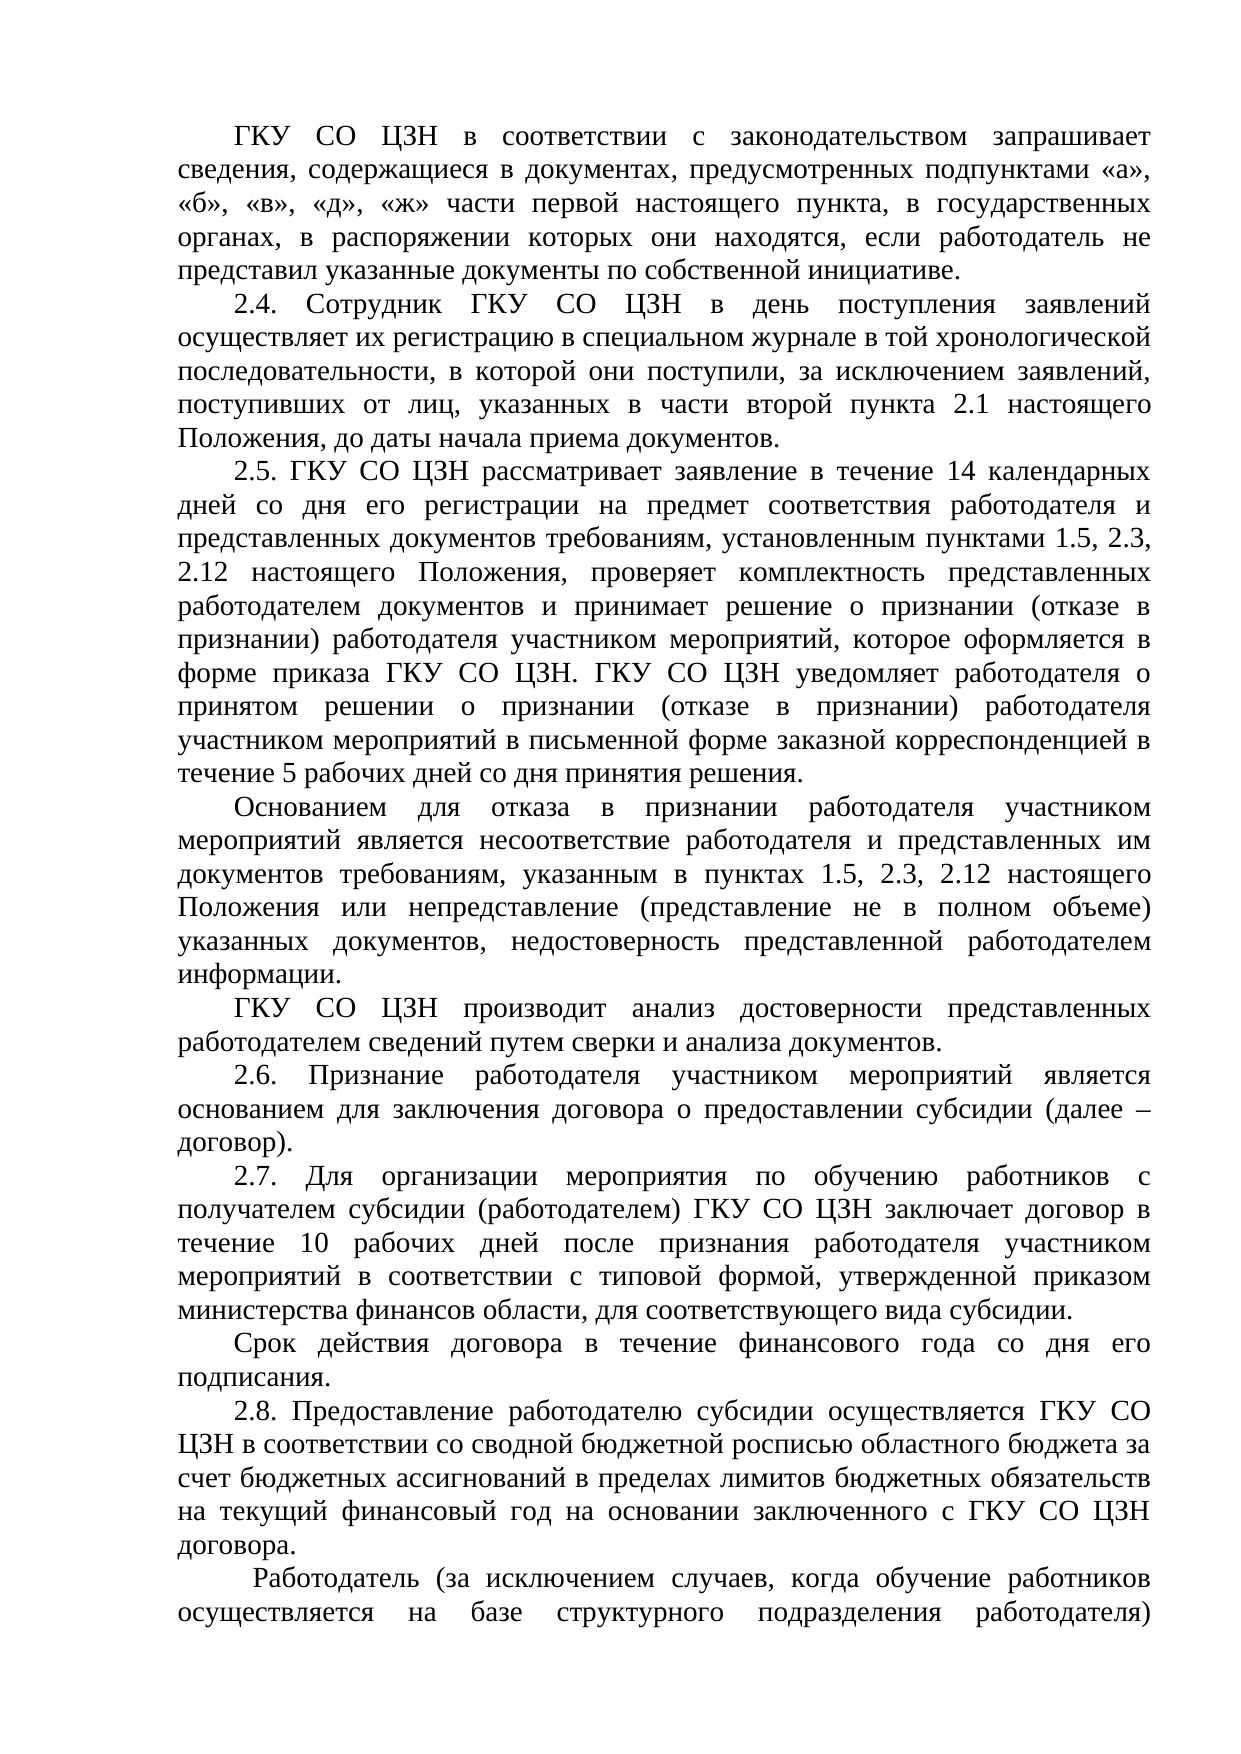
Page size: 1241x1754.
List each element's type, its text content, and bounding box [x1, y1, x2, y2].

text 2.7. Для организации мероприятия по обучению работников с получателем субсидии (работодателем) ГКУ СО ЦЗН заключает договор в течение 10 рабочих дней после признания работодателя участником мероприятий в соответствии с типовой формой, утвержденной приказом министерства финансов области, для соответствующего вида субсидии. [177, 1158, 1152, 1326]
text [177, 1560, 1152, 1627]
text Основанием для отказа в признании работодателя участником мероприятий является несоответствие работодателя и представленных им документов требованиям, указанным в пунктах 1.5, 2.3, 2.12 настоящего Положения или непредставление (представление не в полном объеме) указанных документов, недостоверность представленной работодателем информации. [177, 789, 1152, 990]
text 2.4. Сотрудник ГКУ СО ЦЗН в день поступления заявлений осуществляет их регистрацию в специальном журнале в той хронологической последовательности, в которой они поступили, за исключением заявлений, поступивших от лиц, указанных в части второй пункта 2.1 настоящего Положения, до даты начала приема документов. [177, 286, 1152, 453]
text ГКУ СО ЦЗН в соответствии с законодательством запрашивает сведения, содержащиеся в документах, предусмотренных подпунктами «а», «б», «в», «д», «ж» части первой настоящего пункта, в государственных органах, в распоряжении которых они находятся, если работодатель не представил указанные документы по собственной инициативе. [177, 118, 1152, 286]
text 2.6. Признание работодателя участником мероприятий является основанием для заключения договора о предоставлении субсидии (далее – договор). [177, 1057, 1152, 1158]
text ГКУ СО ЦЗН производит анализ достоверности представленных работодателем сведений путем сверки и анализа документов. [177, 990, 1152, 1057]
text 2.5. ГКУ СО ЦЗН рассматривает заявление в течение 14 календарных дней со дня его регистрации на предмет соответствия работодателя и представленных документов требованиям, установленным пунктами 1.5, 2.3, 2.12 настоящего Положения, проверяет комплектность представленных работодателем документов и принимает решение о признании (отказе в признании) работодателя участником мероприятий, которое оформляется в форме приказа ГКУ СО ЦЗН. ГКУ СО ЦЗН уведомляет работодателя о принятом решении о признании (отказе в признании) работодателя участником мероприятий в письменной форме заказной корреспонденцией в течение 5 рабочих дней со дня принятия решения. [177, 453, 1152, 789]
text Срок действия договора в течение финансового года со дня его подписания. [177, 1326, 1152, 1393]
text 2.8. Предоставление работодателю субсидии осуществляется ГКУ СО ЦЗН в соответствии со сводной бюджетной росписью областного бюджета за счет бюджетных ассигнований в пределах лимитов бюджетных обязательств на текущий финансовый год на основании заключенного с ГКУ СО ЦЗН договора. [177, 1393, 1152, 1560]
